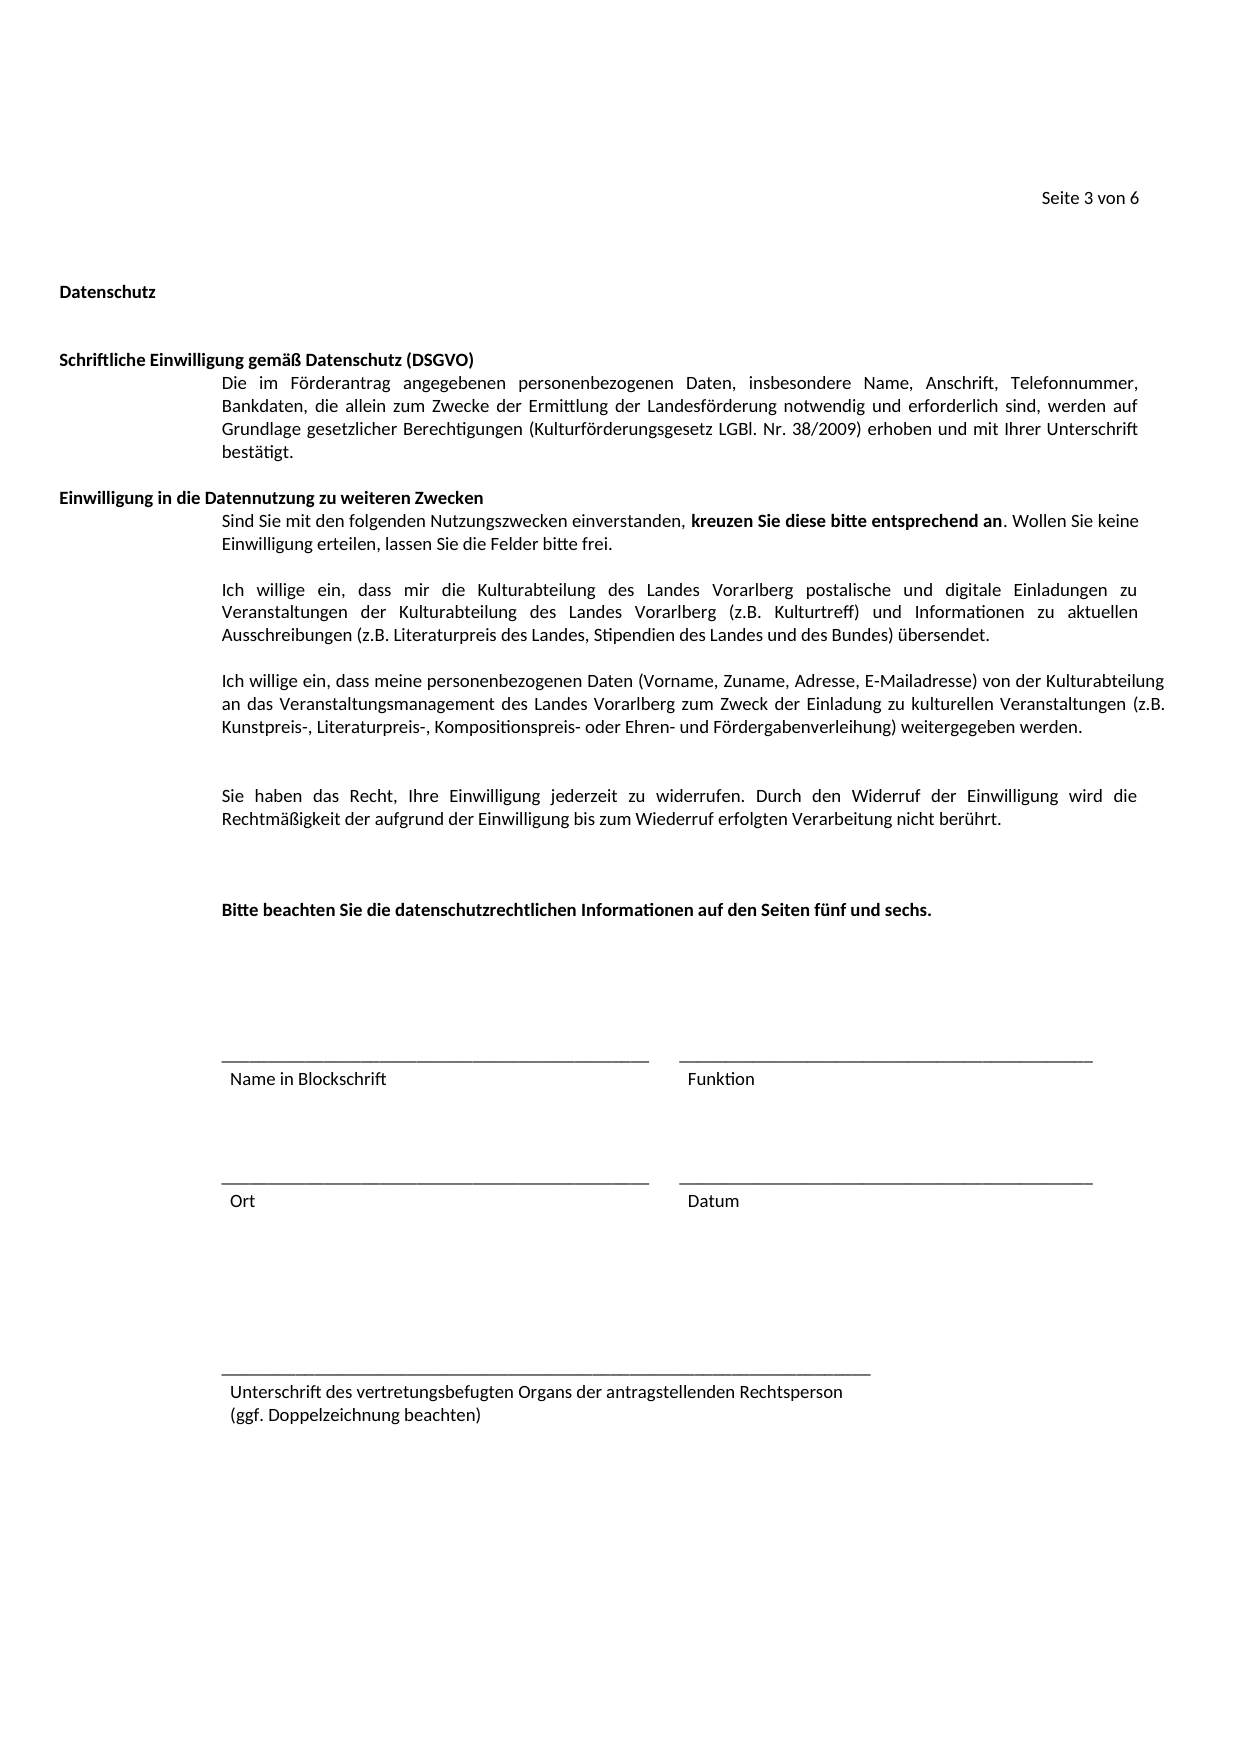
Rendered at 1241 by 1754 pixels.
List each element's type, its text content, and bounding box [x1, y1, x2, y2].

text Ich willige ein, dass mir die Kulturabteilung des Landes Vorarlberg postalische und digitale Einladungen zu Veranstaltungen der Kulturabteilung des Landes Vorarlberg (z.B. Kulturtreff) und Informationen zu aktuellen Ausschreibungen (z.B. Literaturpreis des Landes, Stipendien des Landes und des Bundes) übersendet. [133, 578, 1139, 647]
text Ort Datum [59, 1189, 1139, 1212]
text Einwilligung in die Datennutzung zu weiteren Zwecken [59, 486, 1139, 509]
text Sie haben das Recht, Ihre Einwilligung jederzeit zu widerrufen. Durch den Widerruf der Einwilligung wird die Rechtmäßigkeit der aufgrund der Einwilligung bis zum Wiederruf erfolgten Verarbeitung nicht berührt. [222, 784, 1139, 830]
text Schriftliche Einwilligung gemäß Datenschutz (DSGVO) [59, 349, 1139, 372]
text (ggf. Doppelzeichnung beachten) [59, 1403, 1139, 1426]
text Ich willige ein, dass meine personenbezogenen Daten (Vorname, Zuname, Adresse, E-Mailadresse) von der Kulturabteilung an das Veranstaltungsmanagement des Landes Vorarlberg zum Zweck der Einladung zu kulturellen Veranstaltungen (z.B. Kunstpreis-, Literaturpreis-, Kompositionspreis- oder Ehren- und Fördergabenverleihung) weitergegeben werden. [133, 669, 1166, 738]
text Bitte beachten Sie die datenschutzrechtlichen Informationen auf den Seiten fünf und sechs. [222, 899, 1139, 922]
text Name in Blockschrift Funktion [59, 1067, 1139, 1089]
text Seite 3 von 6 [59, 184, 1139, 209]
text Unterschrift des vertretungsbefugten Organs der antragstellenden Rechtsperson [59, 1380, 1139, 1403]
text Datenschutz [59, 280, 1139, 303]
text Sind Sie mit den folgenden Nutzungszwecken einverstanden, kreuzen Sie diese bitte entsprechend an. Wollen Sie keine Einwilligung erteilen, lassen Sie die Felder bitte frei. [222, 509, 1139, 555]
text Die im Förderantrag angegebenen personenbezogenen Daten, insbesondere Name, Anschrift, Telefonnummer, Bankdaten, die allein zum Zwecke der Ermittlung der Landesförderung notwendig und erforderlich sind, werden auf Grundlage gesetzlicher Berechtigungen (Kulturförderungsgesetz LGBl. Nr. 38/2009) erhoben und mit Ihrer Unterschrift bestätigt. [222, 372, 1139, 463]
